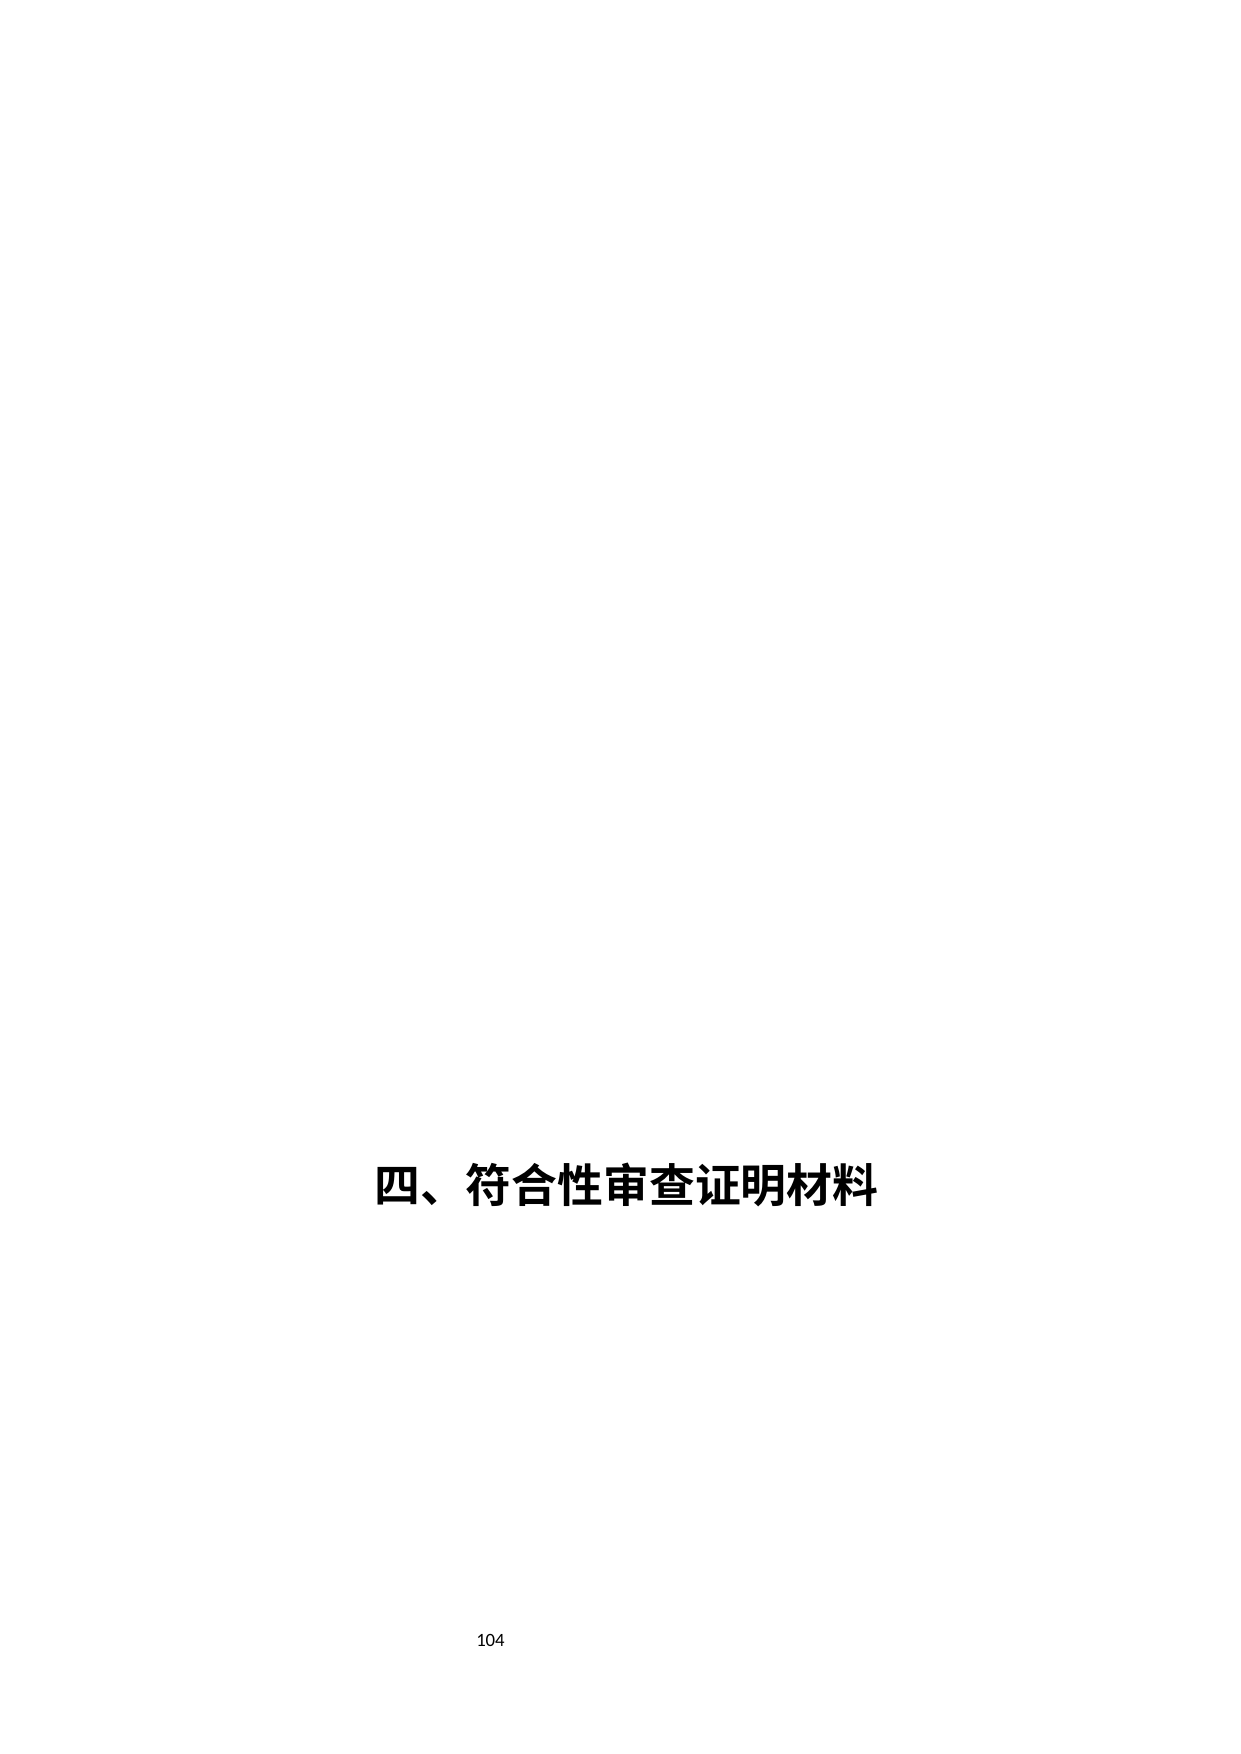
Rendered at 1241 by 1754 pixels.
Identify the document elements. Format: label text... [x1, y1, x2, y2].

text 四、符合性审查证明材料 [165, 1134, 1087, 1231]
